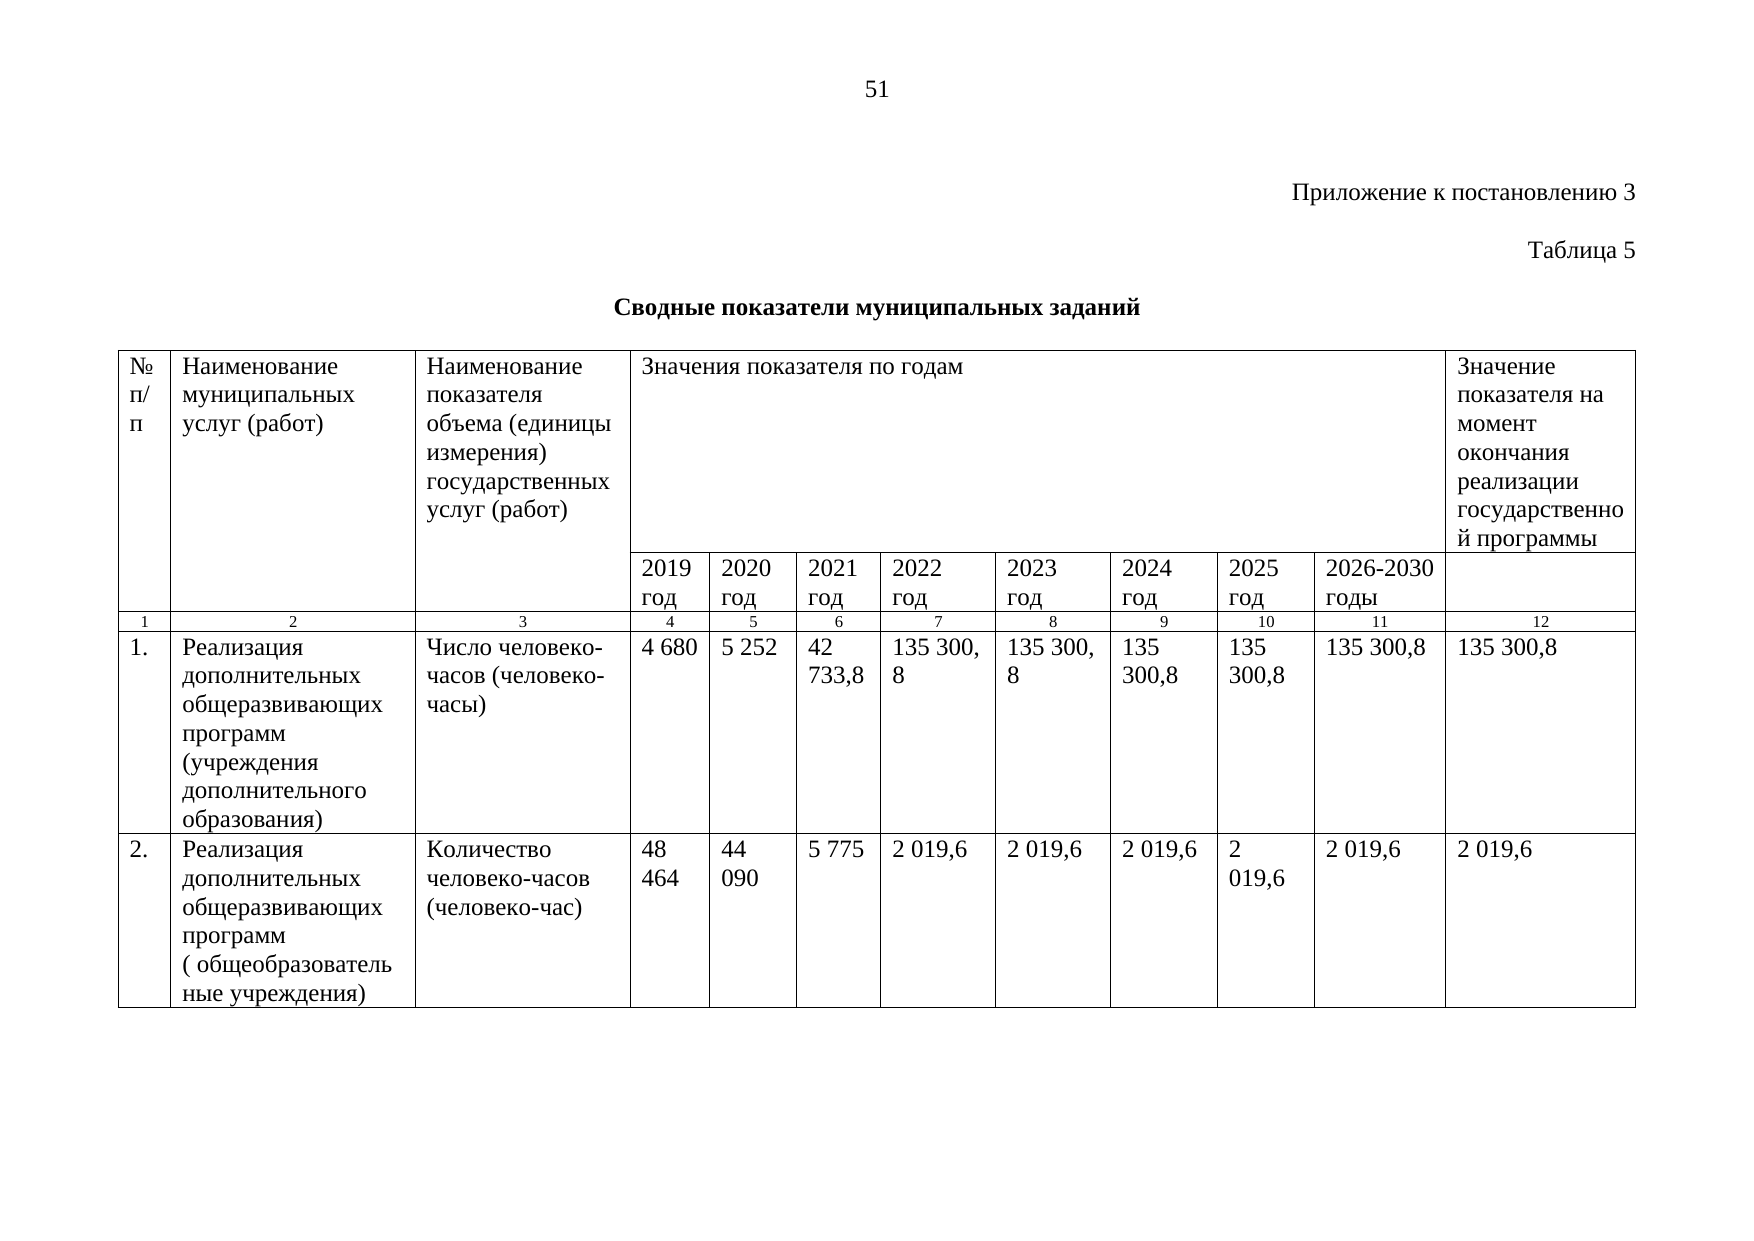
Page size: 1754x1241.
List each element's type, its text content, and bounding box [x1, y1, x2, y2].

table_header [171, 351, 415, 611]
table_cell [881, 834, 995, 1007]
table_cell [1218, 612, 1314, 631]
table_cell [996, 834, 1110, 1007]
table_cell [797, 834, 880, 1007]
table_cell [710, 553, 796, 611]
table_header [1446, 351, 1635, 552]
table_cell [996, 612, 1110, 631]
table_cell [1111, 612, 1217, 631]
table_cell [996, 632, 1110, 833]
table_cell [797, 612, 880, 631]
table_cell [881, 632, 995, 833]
text Приложение к постановлению 3 [118, 177, 1636, 206]
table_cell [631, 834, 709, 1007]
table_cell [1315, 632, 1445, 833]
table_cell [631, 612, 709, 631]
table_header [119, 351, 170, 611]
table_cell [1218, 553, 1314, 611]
text Сводные показатели муниципальных заданий [118, 292, 1636, 321]
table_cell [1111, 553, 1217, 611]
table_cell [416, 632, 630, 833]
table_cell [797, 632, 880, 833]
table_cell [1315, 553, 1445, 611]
text Таблица 5 [118, 235, 1636, 263]
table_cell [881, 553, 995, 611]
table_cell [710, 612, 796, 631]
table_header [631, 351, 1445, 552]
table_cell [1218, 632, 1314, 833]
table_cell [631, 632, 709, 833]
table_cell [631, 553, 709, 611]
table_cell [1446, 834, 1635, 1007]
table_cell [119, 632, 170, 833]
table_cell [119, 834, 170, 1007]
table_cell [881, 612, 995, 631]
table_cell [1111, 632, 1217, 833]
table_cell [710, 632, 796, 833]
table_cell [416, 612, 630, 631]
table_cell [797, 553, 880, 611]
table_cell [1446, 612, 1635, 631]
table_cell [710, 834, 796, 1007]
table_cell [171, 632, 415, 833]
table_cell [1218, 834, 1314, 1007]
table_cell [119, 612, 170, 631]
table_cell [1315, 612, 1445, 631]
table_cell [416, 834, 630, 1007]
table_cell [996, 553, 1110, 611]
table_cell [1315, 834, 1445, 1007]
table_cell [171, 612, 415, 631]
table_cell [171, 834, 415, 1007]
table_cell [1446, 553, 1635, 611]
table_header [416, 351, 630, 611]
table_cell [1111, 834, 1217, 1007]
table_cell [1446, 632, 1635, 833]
